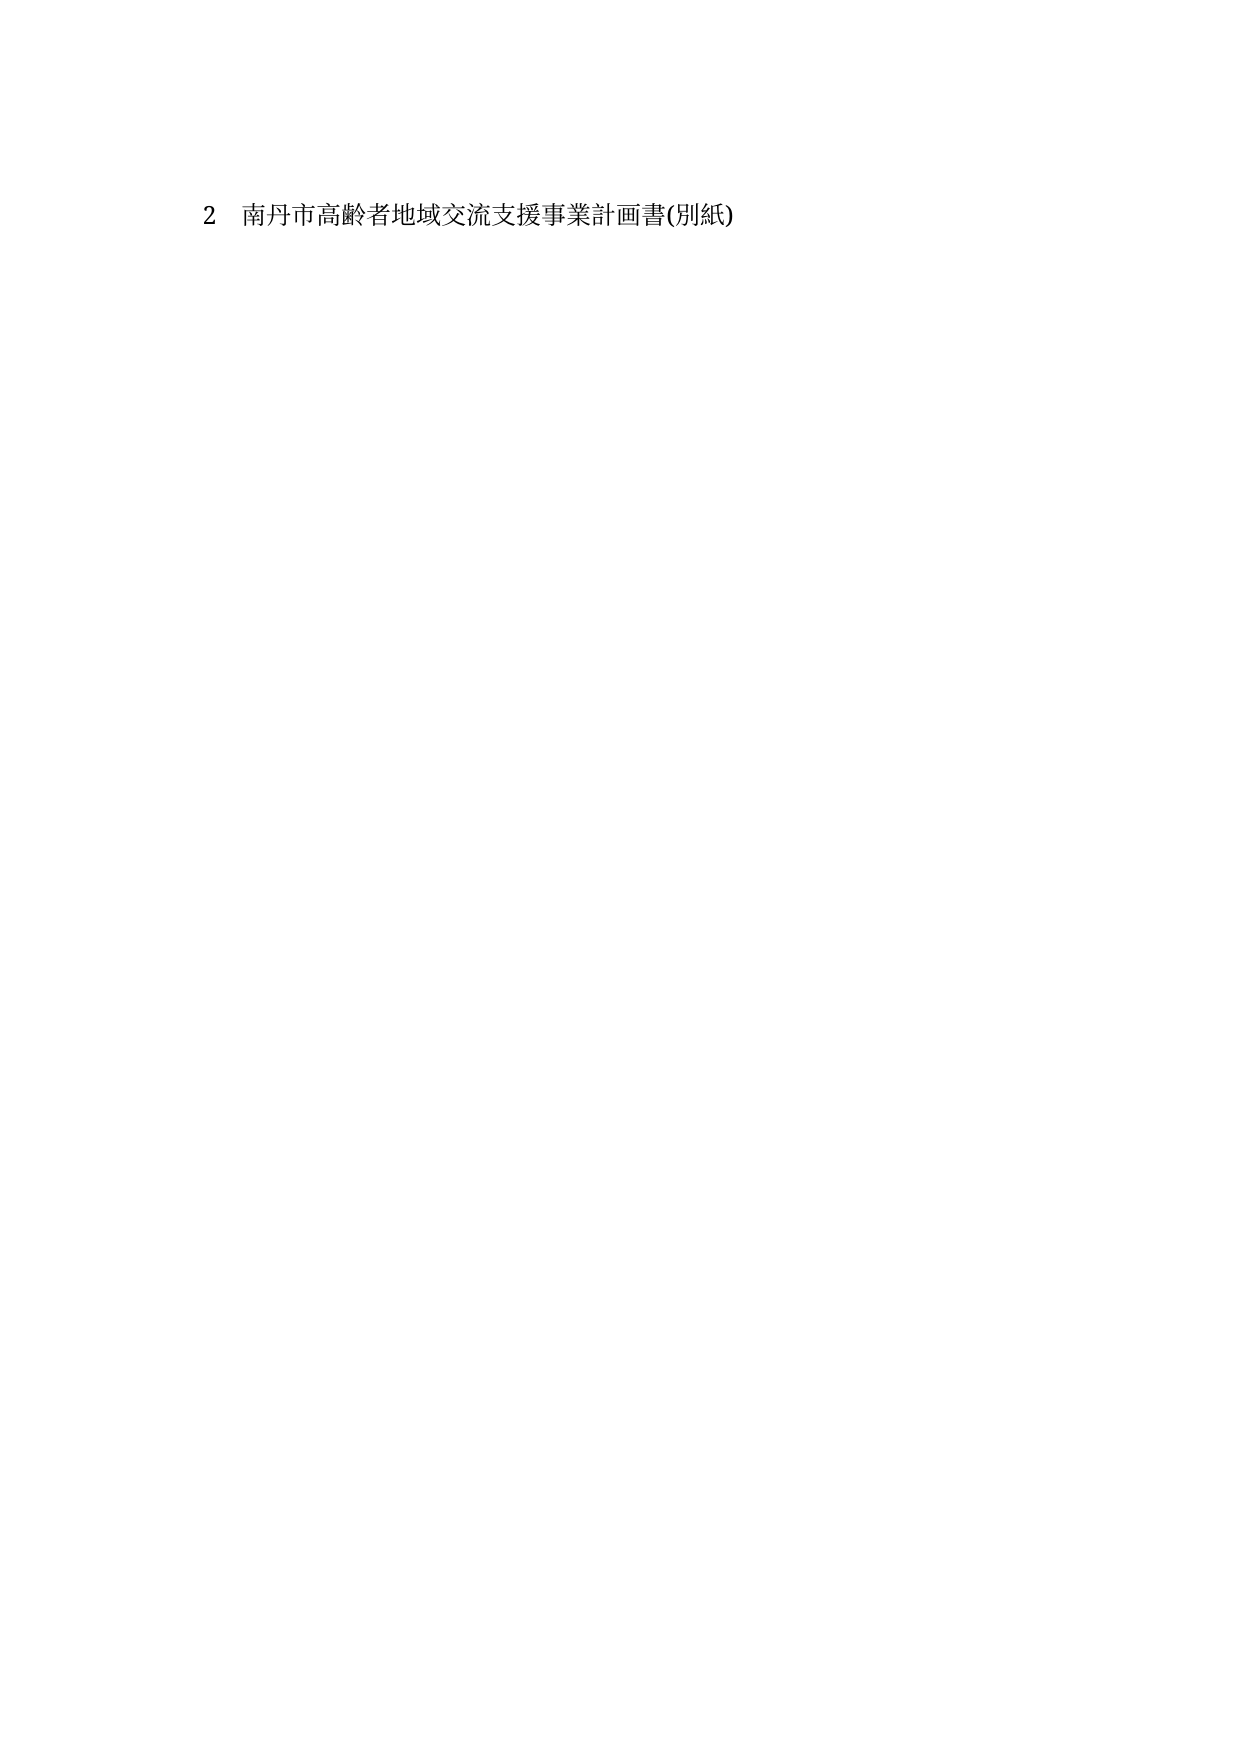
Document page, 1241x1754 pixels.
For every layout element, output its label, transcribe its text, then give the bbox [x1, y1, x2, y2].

text 2 南丹市高齢者地域交流支援事業計画書(別紙) [177, 179, 1063, 249]
